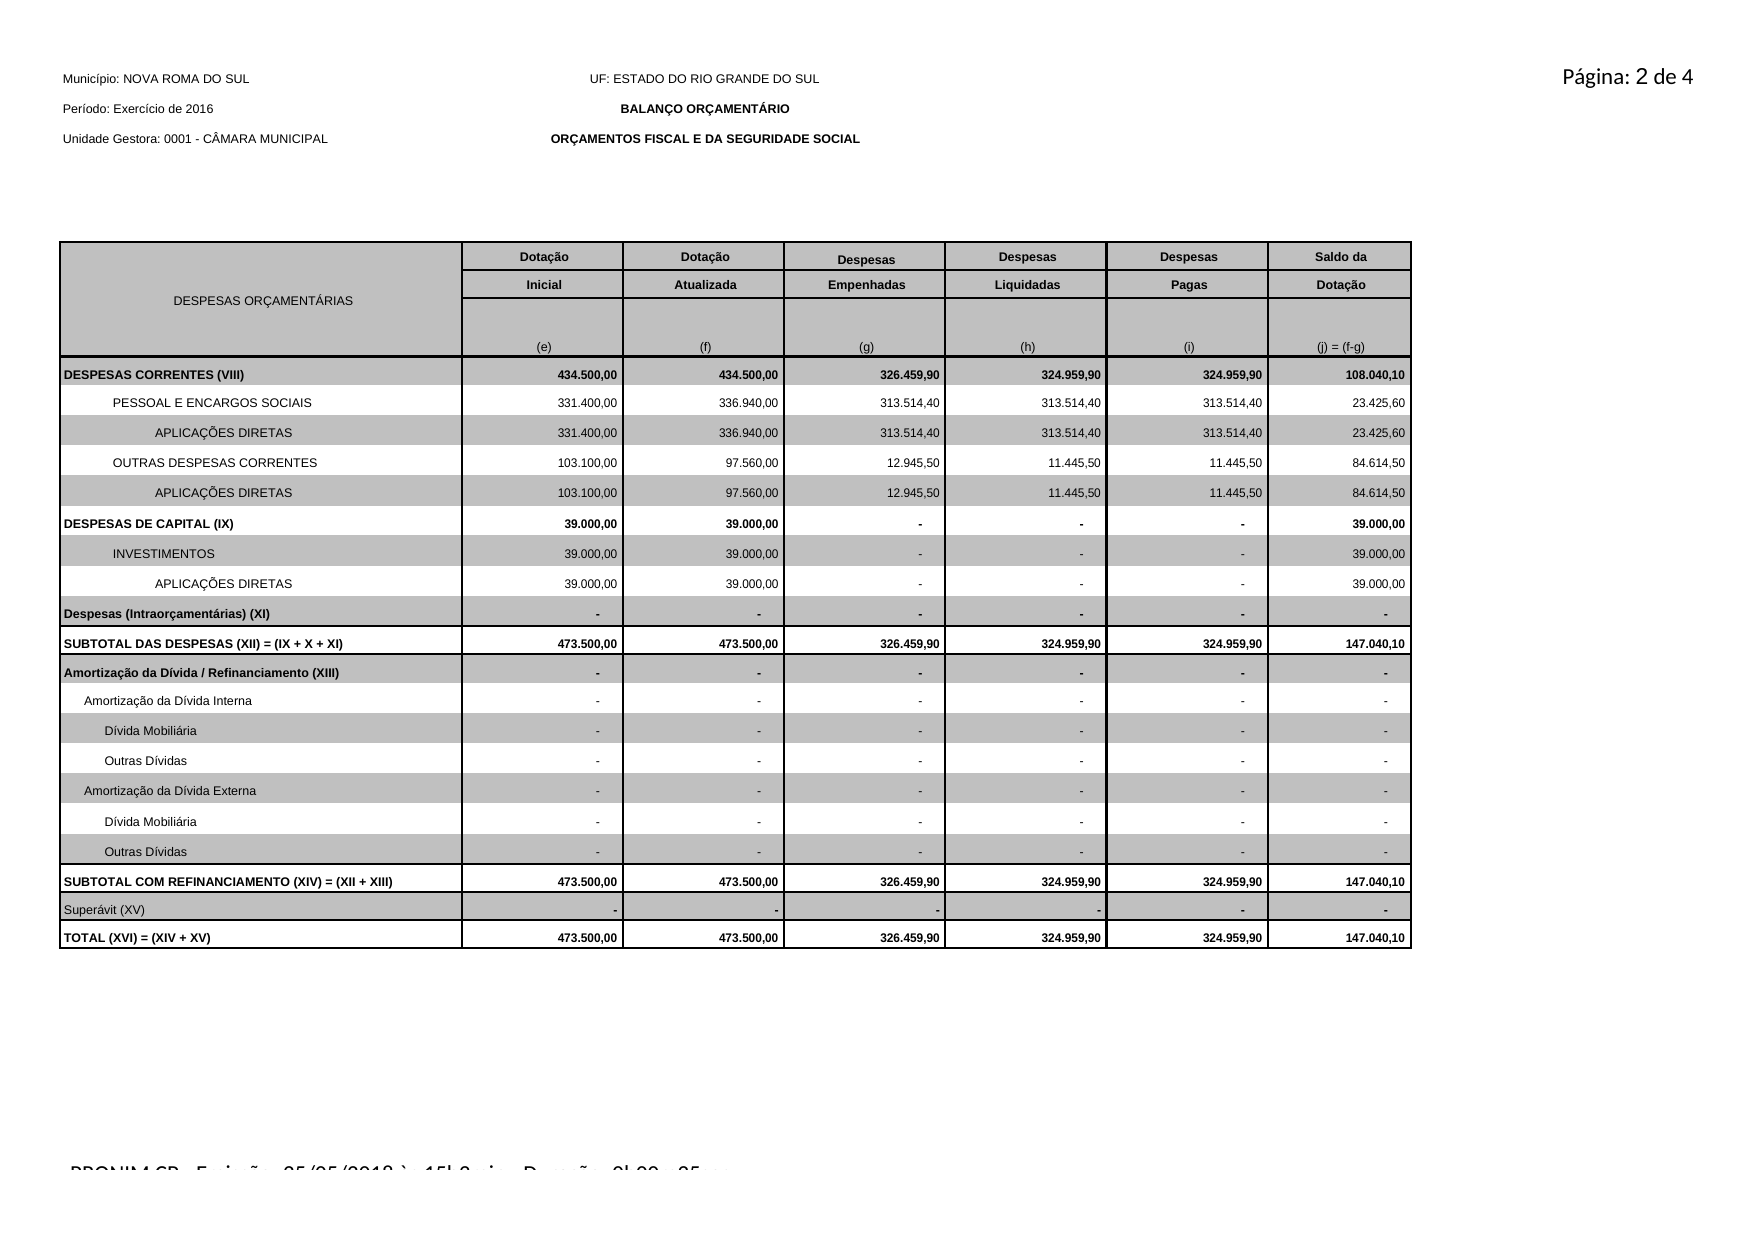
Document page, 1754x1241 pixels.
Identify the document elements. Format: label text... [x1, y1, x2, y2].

table_cell - [463, 743, 622, 773]
table_cell 326.459,90 [785, 358, 944, 385]
table_cell - [624, 596, 783, 625]
table_cell 39.000,00 [463, 506, 622, 535]
table_cell Amortização da Dívida Externa [61, 773, 461, 803]
table_cell - [1108, 535, 1267, 566]
table_cell 326.459,90 [785, 921, 944, 947]
table_cell Inicial [463, 271, 622, 297]
table_cell - [463, 655, 622, 683]
table_cell 331.400,00 [463, 415, 622, 445]
table_cell 103.100,00 [463, 475, 622, 506]
table_cell - [1108, 683, 1267, 713]
table_cell 326.459,90 [785, 865, 944, 891]
table_cell - [1108, 596, 1267, 625]
table_cell - [624, 804, 783, 833]
table_cell (i) [1108, 299, 1267, 355]
table_cell - [785, 535, 944, 566]
table_cell (g) [785, 299, 944, 355]
table_cell Outras Dívidas [61, 834, 461, 863]
table_cell 39.000,00 [463, 535, 622, 566]
table_cell - [1269, 743, 1410, 773]
table_cell 324.959,90 [946, 358, 1105, 385]
table_cell - [1108, 743, 1267, 773]
table_cell 326.459,90 [785, 627, 944, 653]
table_cell APLICAÇÕES DIRETAS [61, 415, 461, 445]
table_cell 473.500,00 [624, 921, 783, 947]
table_cell 39.000,00 [1269, 506, 1410, 535]
table_cell 473.500,00 [463, 627, 622, 653]
table_cell - [1269, 596, 1410, 625]
table_header Despesas [946, 243, 1105, 269]
table_cell - [1269, 683, 1410, 713]
table_cell - [1108, 834, 1267, 863]
table_cell 147.040,10 [1269, 865, 1410, 891]
table_cell 84.614,50 [1269, 445, 1410, 475]
table_cell - [946, 893, 1105, 919]
table_header Dotação [463, 243, 622, 269]
table_cell - [624, 713, 783, 743]
table_cell 473.500,00 [624, 627, 783, 653]
table_cell DESPESAS DE CAPITAL (IX) [61, 506, 461, 535]
table_cell 39.000,00 [624, 506, 783, 535]
table_cell - [946, 834, 1105, 863]
table_cell - [785, 773, 944, 803]
table_cell - [463, 834, 622, 863]
table_cell - [463, 596, 622, 625]
table_cell - [946, 683, 1105, 713]
table_cell - [1108, 566, 1267, 596]
table_cell 313.514,40 [785, 415, 944, 445]
table_cell 11.445,50 [1108, 445, 1267, 475]
table_cell PESSOAL E ENCARGOS SOCIAIS [61, 385, 461, 415]
table_header Dotação [624, 243, 783, 269]
table_cell - [1108, 773, 1267, 803]
table_cell 434.500,00 [463, 358, 622, 385]
table_cell 324.959,90 [1108, 921, 1267, 947]
table_cell TOTAL (XVI) = (XIV + XV) [61, 921, 461, 947]
table_cell - [785, 655, 944, 683]
table_cell Dívida Mobiliária [61, 804, 461, 833]
table_cell 12.945,50 [785, 475, 944, 506]
table_cell Superávit (XV) [61, 893, 461, 919]
table_cell - [946, 596, 1105, 625]
table_cell - [785, 834, 944, 863]
table_cell - [785, 596, 944, 625]
table_cell Liquidadas [946, 271, 1105, 297]
table_cell Amortização da Dívida Interna [61, 683, 461, 713]
table_cell 324.959,90 [946, 865, 1105, 891]
table_cell 23.425,60 [1269, 415, 1410, 445]
table_cell 324.959,90 [1108, 627, 1267, 653]
table_cell 313.514,40 [785, 385, 944, 415]
table_cell 313.514,40 [946, 385, 1105, 415]
table_cell 324.959,90 [946, 921, 1105, 947]
table_cell 313.514,40 [1108, 415, 1267, 445]
table_cell - [1269, 713, 1410, 743]
table_cell 108.040,10 [1269, 358, 1410, 385]
table_cell - [624, 683, 783, 713]
table_cell SUBTOTAL DAS DESPESAS (XII) = (IX + X + XI) [61, 627, 461, 653]
table_cell - [624, 893, 783, 919]
table_cell 473.500,00 [624, 865, 783, 891]
table_cell 84.614,50 [1269, 475, 1410, 506]
table_cell 473.500,00 [463, 921, 622, 947]
table_cell 324.959,90 [1108, 865, 1267, 891]
table_cell - [946, 566, 1105, 596]
table_cell 39.000,00 [624, 535, 783, 566]
table_cell 324.959,90 [946, 627, 1105, 653]
table_cell APLICAÇÕES DIRETAS [61, 566, 461, 596]
table_cell 147.040,10 [1269, 921, 1410, 947]
table_cell - [785, 804, 944, 833]
table_cell 39.000,00 [1269, 566, 1410, 596]
table_cell - [1269, 655, 1410, 683]
table_cell - [463, 804, 622, 833]
table_cell 11.445,50 [946, 445, 1105, 475]
table_cell - [463, 683, 622, 713]
table_cell 97.560,00 [624, 445, 783, 475]
table_cell - [785, 893, 944, 919]
table_cell 313.514,40 [946, 415, 1105, 445]
table_cell - [946, 713, 1105, 743]
table_cell 97.560,00 [624, 475, 783, 506]
table_cell - [1269, 834, 1410, 863]
table_cell 434.500,00 [624, 358, 783, 385]
table_cell (e) [463, 299, 622, 355]
table_cell 473.500,00 [463, 865, 622, 891]
table_cell Amortização da Dívida / Refinanciamento (XIII) [61, 655, 461, 683]
table_cell - [463, 773, 622, 803]
table_cell (f) [624, 299, 783, 355]
table_cell - [785, 743, 944, 773]
table_cell DESPESAS CORRENTES (VIII) [61, 358, 461, 385]
table_cell 39.000,00 [624, 566, 783, 596]
table_cell - [946, 773, 1105, 803]
table_cell INVESTIMENTOS [61, 535, 461, 566]
table_cell - [946, 535, 1105, 566]
table_cell - [785, 506, 944, 535]
table_cell Pagas [1108, 271, 1267, 297]
table_cell - [624, 655, 783, 683]
table_cell 11.445,50 [1108, 475, 1267, 506]
table_cell - [1269, 893, 1410, 919]
table_cell - [785, 713, 944, 743]
table_header Saldo da [1269, 243, 1410, 269]
table_cell - [785, 683, 944, 713]
table_cell 39.000,00 [463, 566, 622, 596]
table_cell - [1108, 804, 1267, 833]
table_cell 12.945,50 [785, 445, 944, 475]
table_cell - [1108, 655, 1267, 683]
table_header Despesas [1108, 243, 1267, 269]
table_cell - [946, 804, 1105, 833]
table_cell Empenhadas [785, 271, 944, 297]
table_cell - [946, 655, 1105, 683]
table_cell Dotação [1269, 271, 1410, 297]
table_cell 23.425,60 [1269, 385, 1410, 415]
table_cell SUBTOTAL COM REFINANCIAMENTO (XIV) = (XII + XIII) [61, 865, 461, 891]
table_cell (j) = (f-g) [1269, 299, 1410, 355]
table_cell - [1108, 713, 1267, 743]
table_cell 331.400,00 [463, 385, 622, 415]
table_cell 324.959,90 [1108, 358, 1267, 385]
table_cell - [946, 743, 1105, 773]
table_cell 313.514,40 [1108, 385, 1267, 415]
table_cell Dívida Mobiliária [61, 713, 461, 743]
table_cell - [624, 834, 783, 863]
table_cell 11.445,50 [946, 475, 1105, 506]
table_cell APLICAÇÕES DIRETAS [61, 475, 461, 506]
table_cell 147.040,10 [1269, 627, 1410, 653]
table_cell Despesas (Intraorçamentárias) (XI) [61, 596, 461, 625]
table_header Despesas [785, 243, 944, 269]
table_cell - [1108, 893, 1267, 919]
table_cell - [463, 713, 622, 743]
table_header DESPESAS ORÇAMENTÁRIAS [61, 243, 461, 355]
table_cell Atualizada [624, 271, 783, 297]
table_cell - [1269, 804, 1410, 833]
table_cell 336.940,00 [624, 385, 783, 415]
table_cell - [624, 743, 783, 773]
table_cell - [463, 893, 622, 919]
table_cell - [946, 506, 1105, 535]
table_cell OUTRAS DESPESAS CORRENTES [61, 445, 461, 475]
table_cell (h) [946, 299, 1105, 355]
table_cell 103.100,00 [463, 445, 622, 475]
table_cell - [624, 773, 783, 803]
table_cell - [1108, 506, 1267, 535]
table_cell 336.940,00 [624, 415, 783, 445]
table_cell - [785, 566, 944, 596]
table_cell Outras Dívidas [61, 743, 461, 773]
table_cell 39.000,00 [1269, 535, 1410, 566]
table_cell - [1269, 773, 1410, 803]
